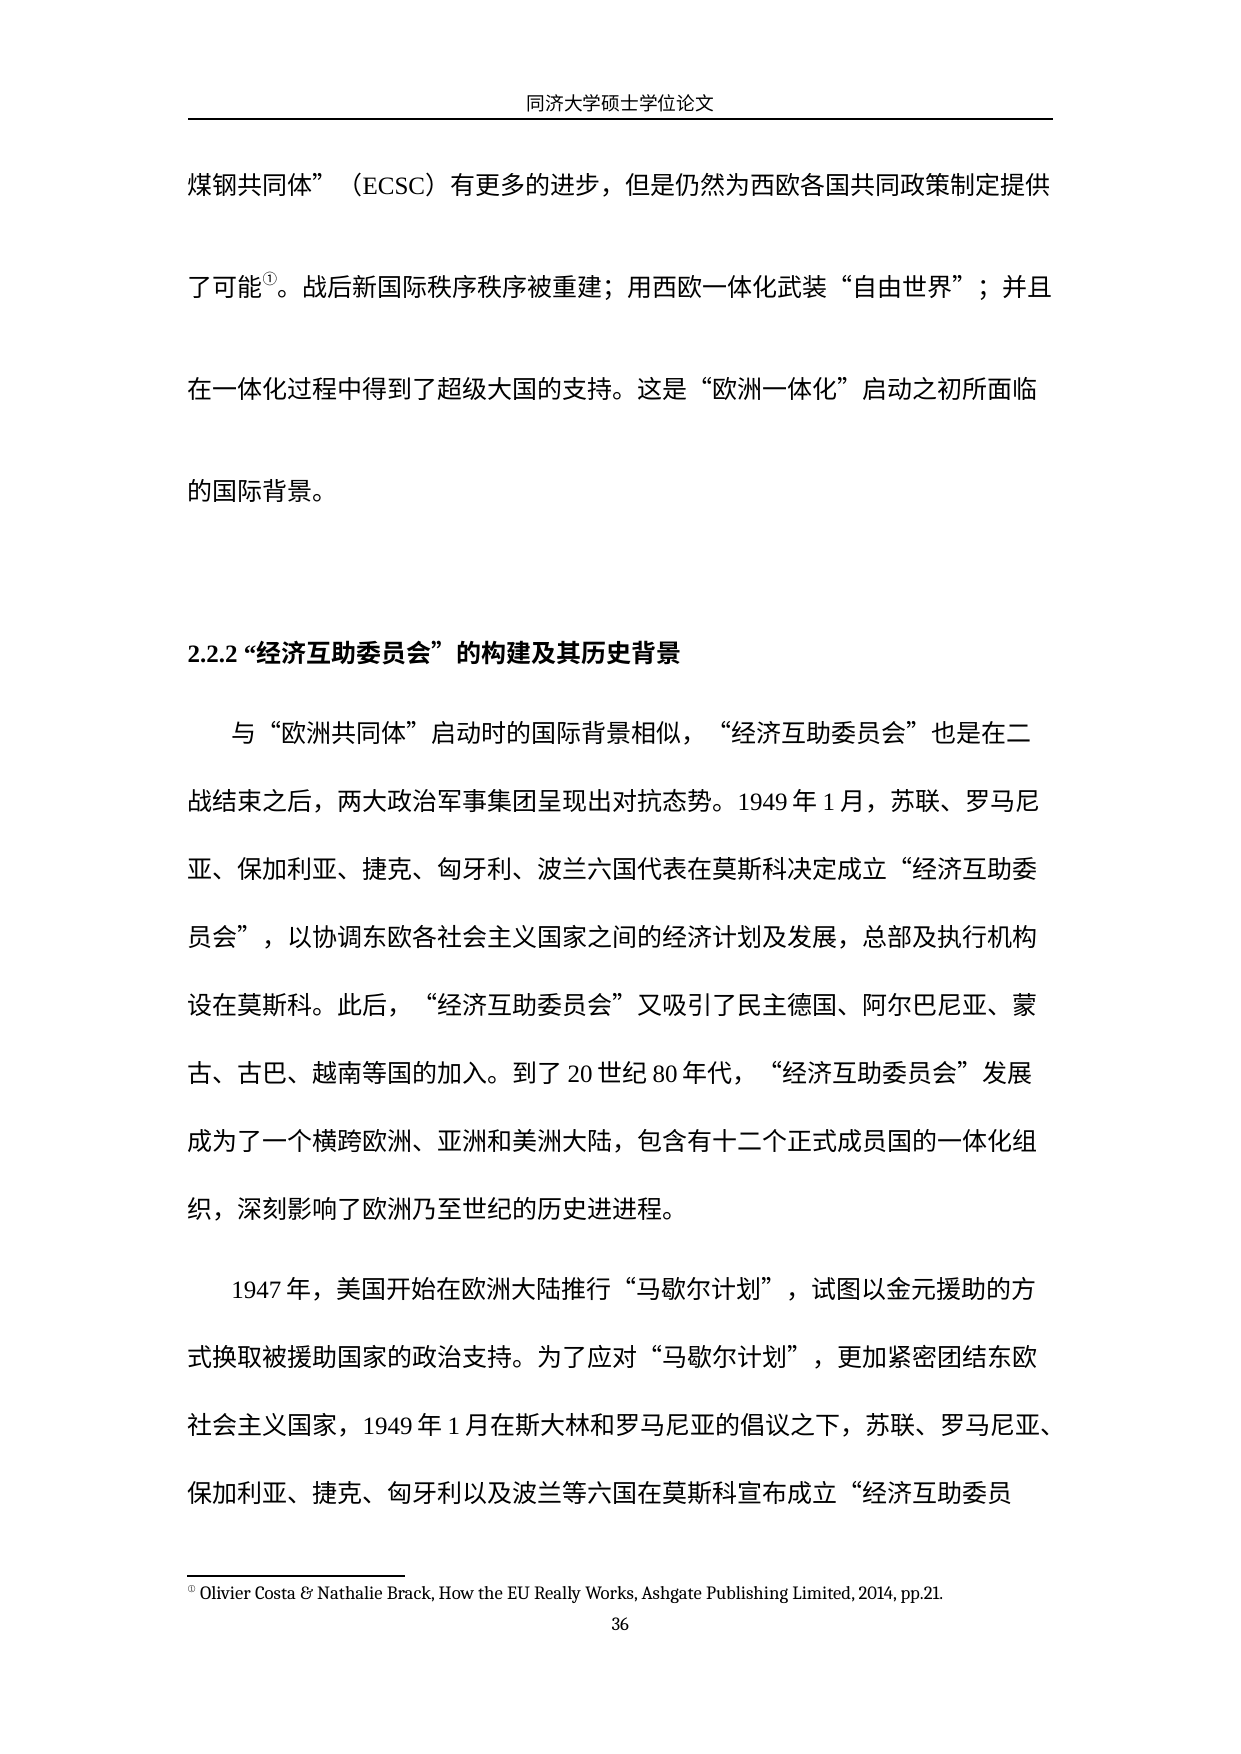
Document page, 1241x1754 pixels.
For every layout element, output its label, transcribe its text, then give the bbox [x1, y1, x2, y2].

text 与“欧洲共同体”启动时的国际背景相似，“经济互助委员会”也是在二战结束之后，两大政治军事集团呈现出对抗态势。1949年1月，苏联、罗马尼亚、保加利亚、捷克、匈牙利、波兰六国代表在莫斯科决定成立“经济互助委员会”，以协调东欧各社会主义国家之间的经济计划及发展，总部及执行机构设在莫斯科。此后，“经济互助委员会”又吸引了民主德国、阿尔巴尼亚、蒙古、古巴、越南等国的加入。到了20世纪80年代，“经济互助委员会”发展成为了一个横跨欧洲、亚洲和美洲大陆，包含有十二个正式成员国的一体化组织，深刻影响了欧洲乃至世纪的历史进进程。 [187, 698, 1053, 1241]
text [187, 1254, 1053, 1525]
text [187, 150, 1053, 523]
text 2.2.2 “经济互助委员会”的构建及其历史背景 [187, 617, 1053, 685]
